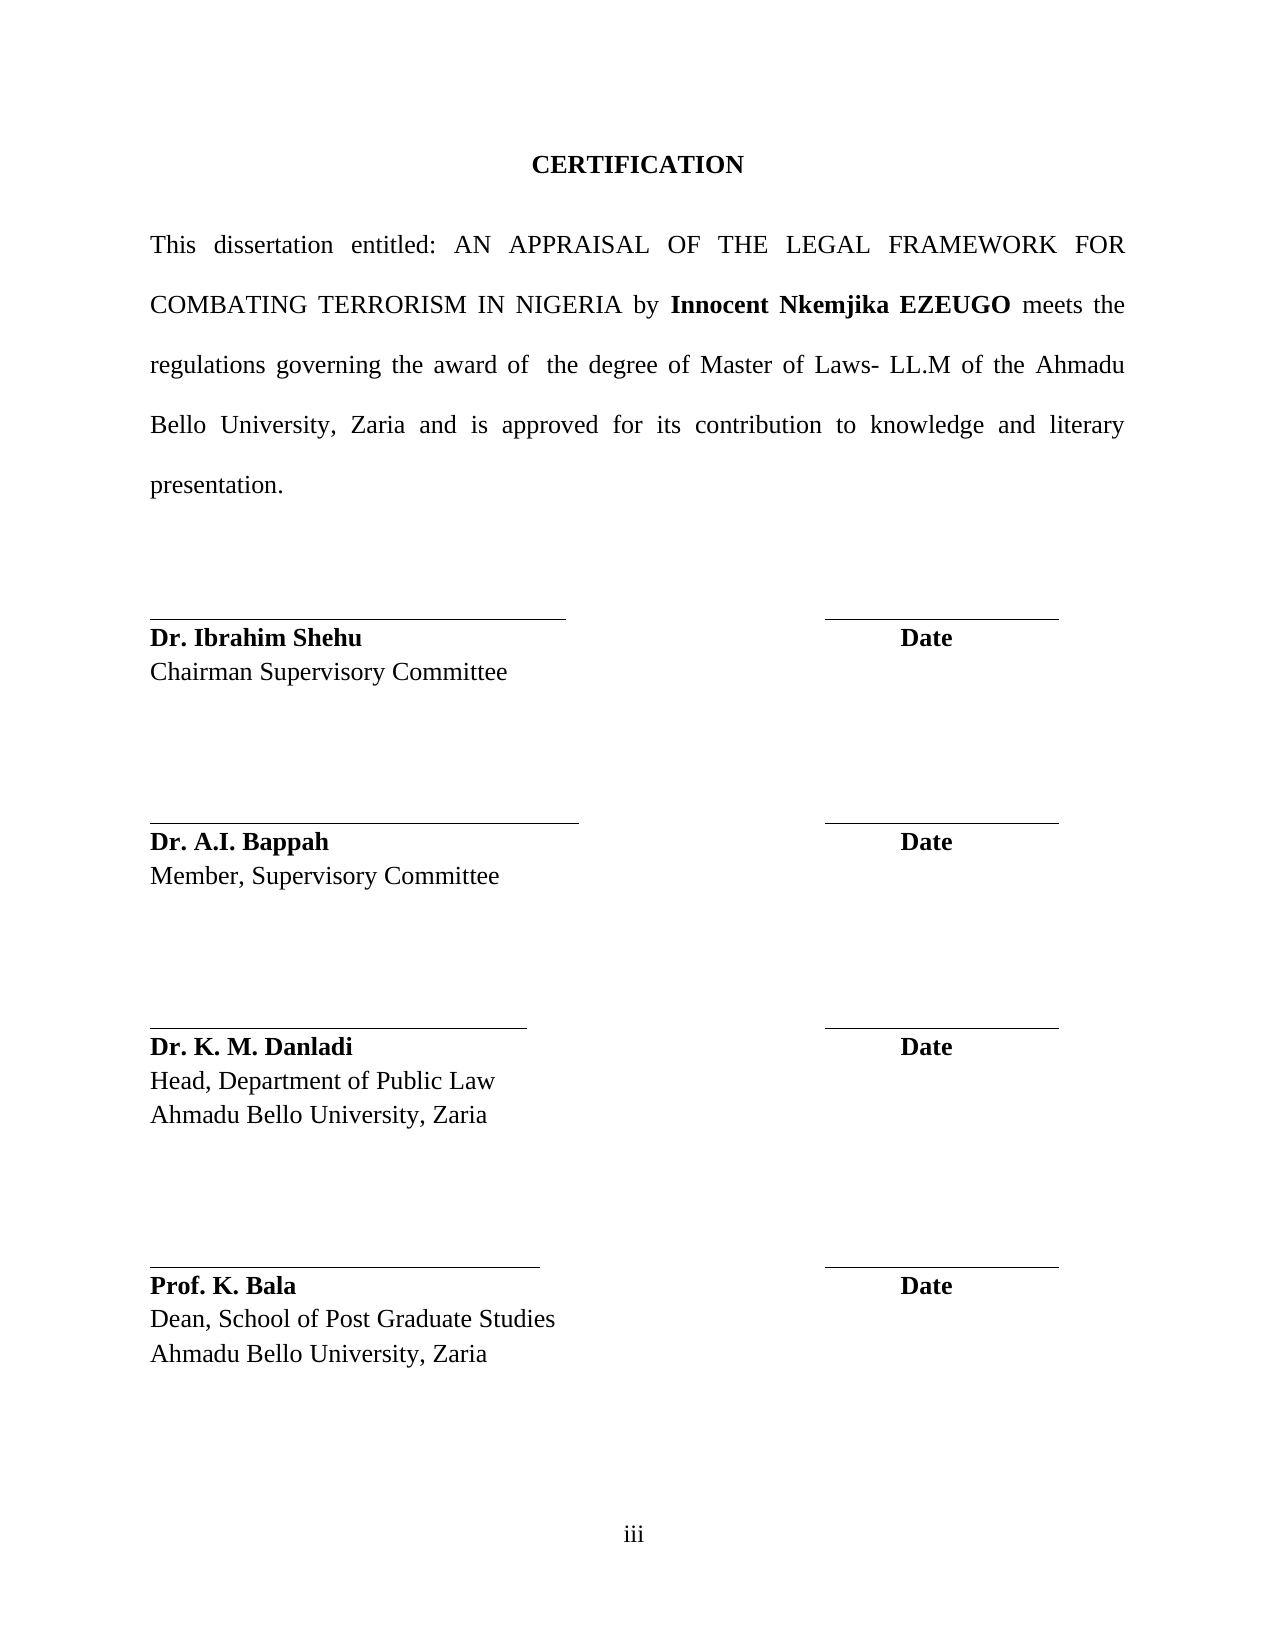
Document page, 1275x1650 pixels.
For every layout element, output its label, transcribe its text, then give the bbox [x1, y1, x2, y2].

subtitle Dr. K. M. Danladi Date [150, 1026, 1154, 1061]
text This dissertation entitled: AN APPRAISAL OF THE LEGAL FRAMEWORK FOR COMBATING TERRORISM IN NIGERIA by Innocent Nkemjika EZEUGO meets the regulations governing the award of the degree of Master of Laws- LL.M of the Ahmadu Bello University, Zaria and is approved for its contribution to knowledge and literary presentation. [150, 229, 1125, 499]
text Member, Supervisory Committee [150, 860, 1154, 890]
subtitle CERTIFICATION [150, 149, 1125, 179]
subtitle Dr. A.I. Bappah Date [150, 821, 1154, 856]
text Chairman Supervisory Committee [150, 656, 1154, 686]
text Dean, School of Post Graduate Studies Ahmadu Bello University, Zaria [150, 1303, 556, 1368]
subtitle Prof. K. Bala Date [150, 1265, 1154, 1300]
subtitle Dr. Ibrahim Shehu Date [150, 617, 1154, 652]
text Head, Department of Public Law Ahmadu Bello University, Zaria [150, 1065, 496, 1129]
